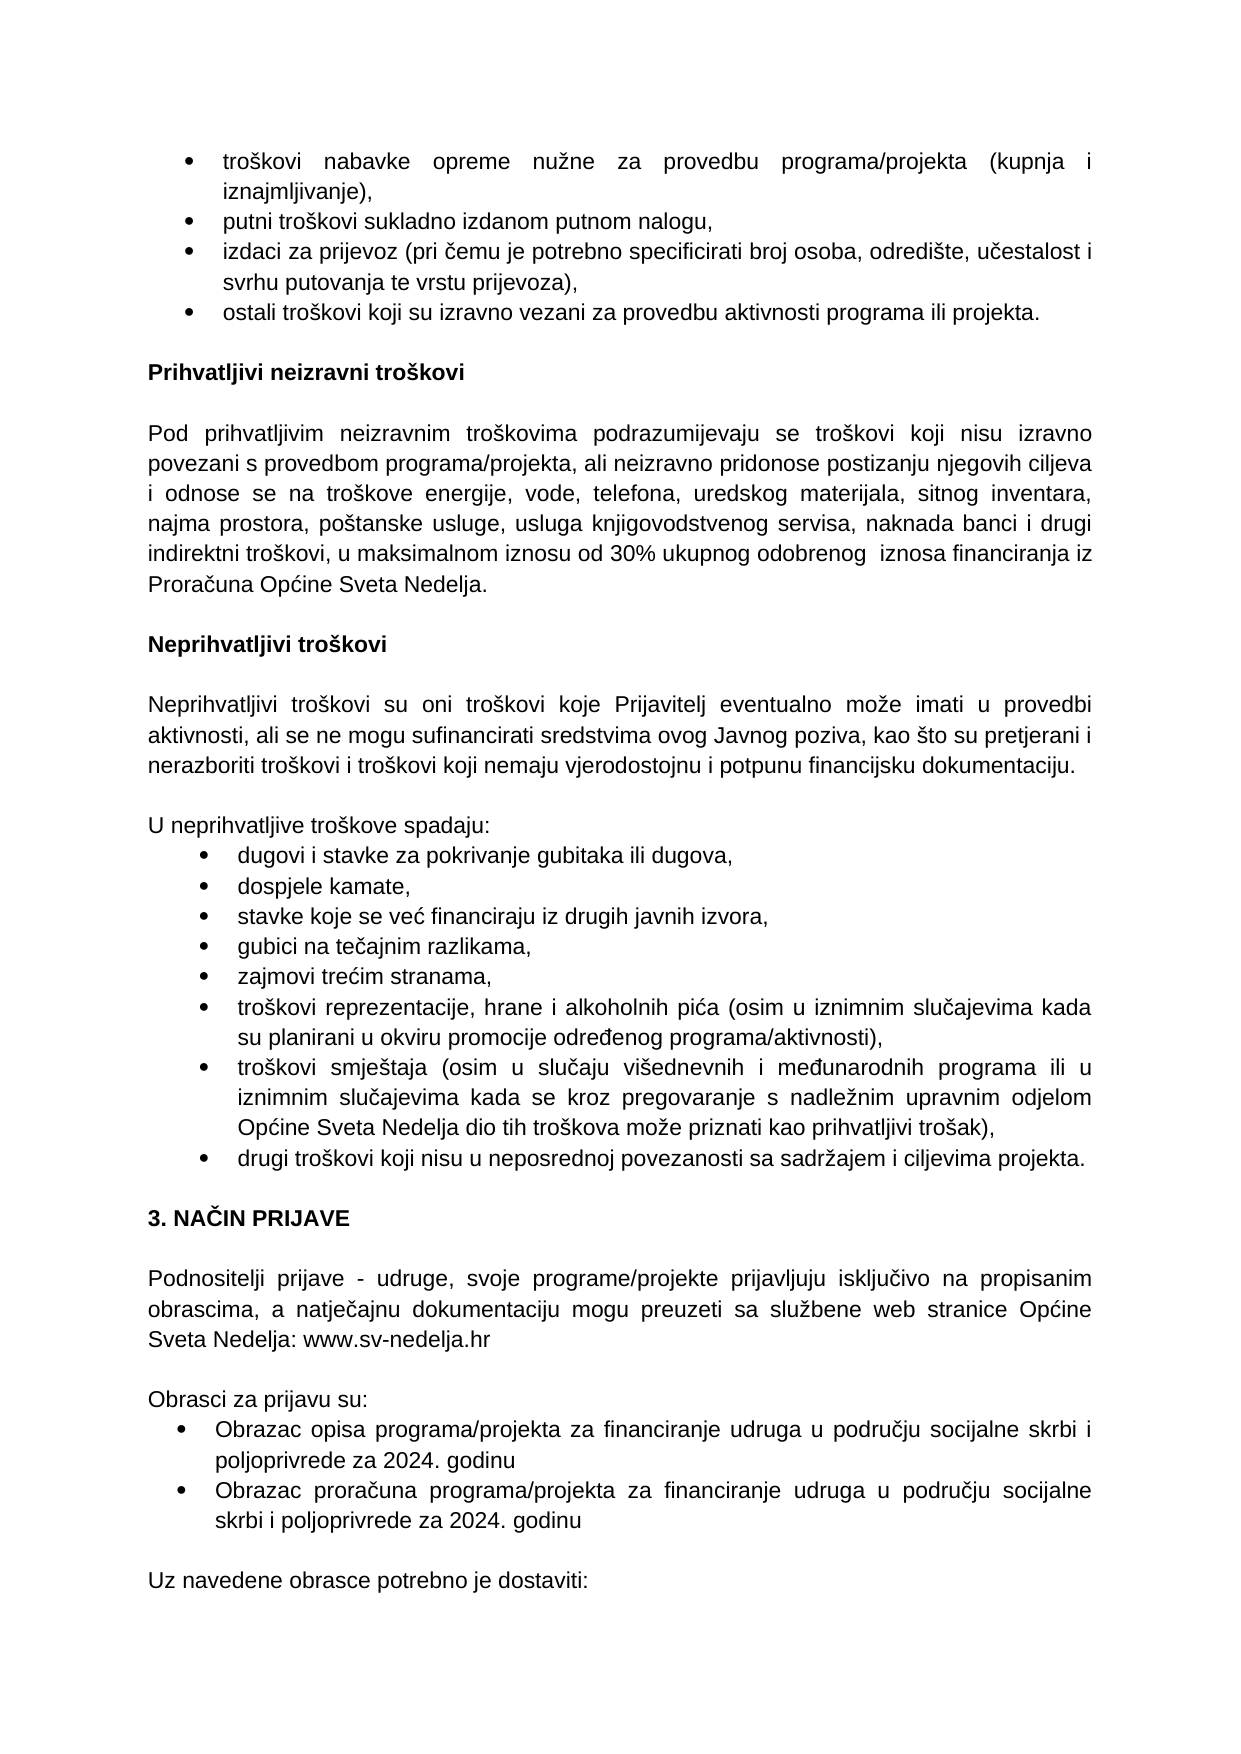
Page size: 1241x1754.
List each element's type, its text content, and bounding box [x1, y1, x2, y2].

list troškovi smještaja (osim u slučaju višednevnih i međunarodnih programa ili u iznimnim slučajevima kada se kroz pregovaranje s nadležnim upravnim odjelom Općine Sveta Nedelja dio tih troškova može priznati kao prihvatljivi trošak), [200, 1054, 1093, 1141]
list Obrazac opisa programa/projekta za financiranje udruga u području socijalne skrbi i poljoprivrede za 2024. godinu [177, 1416, 1093, 1473]
list ostali troškovi koji su izravno vezani za provedbu aktivnosti programa ili projekta. [185, 299, 1093, 325]
text Neprihvatljivi troškovi su oni troškovi koje Prijavitelj eventualno može imati u provedbi aktivnosti, ali se ne mogu sufinancirati sredstvima ovog Javnog poziva, kao što su pretjerani i nerazboriti troškovi i troškovi koji nemaju vjerodostojnu i potpunu financijsku dokumentaciju. [148, 691, 1093, 778]
list Obrazac proračuna programa/projekta za financiranje udruga u području socijalne skrbi i poljoprivrede za 2024. godinu [177, 1477, 1093, 1533]
list izdaci za prijevoz (pri čemu je potrebno specificirati broj osoba, odredište, učestalost i svrhu putovanja te vrstu prijevoza), [185, 238, 1093, 295]
text 3. NAČIN PRIJAVE [148, 1205, 1093, 1231]
text U neprihvatljive troškove spadaju: [148, 812, 1093, 838]
list zajmovi trećim stranama, [200, 963, 1093, 989]
list troškovi reprezentacije, hrane i alkoholnih pića (osim u iznimnim slučajevima kada su planirani u okviru promocije određenog programa/aktivnosti), [200, 993, 1093, 1050]
list drugi troškovi koji nisu u neposrednoj povezanosti sa sadržajem i ciljevima projekta. [200, 1144, 1093, 1171]
text Obrasci za prijavu su: [148, 1386, 1093, 1412]
text Prihvatljivi neizravni troškovi [148, 359, 1093, 385]
text Uz navedene obrasce potrebno je dostaviti: [148, 1567, 1093, 1594]
list dugovi i stavke za pokrivanje gubitaka ili dugova, [200, 842, 1093, 869]
list gubici na tečajnim razlikama, [200, 933, 1093, 959]
text Pod prihvatljivim neizravnim troškovima podrazumijevaju se troškovi koji nisu izravno povezani s provedbom programa/projekta, ali neizravno pridonose postizanju njegovih ciljeva i odnose se na troškove energije, vode, telefona, uredskog materijala, sitnog inventara, najma prostora, poštanske usluge, usluga knjigovodstvenog servisa, naknada banci i drugi indirektni troškovi, u maksimalnom iznosu od 30% ukupnog odobrenog iznosa financiranja iz Proračuna Općine Sveta Nedelja. [148, 419, 1093, 597]
list troškovi nabavke opreme nužne za provedbu programa/projekta (kupnja i iznajmljivanje), [185, 148, 1093, 204]
list dospjele kamate, [200, 873, 1093, 899]
list putni troškovi sukladno izdanom putnom nalogu, [185, 208, 1093, 234]
text Neprihvatljivi troškovi [148, 631, 1093, 657]
text Podnositelji prijave - udruge, svoje programe/projekte prijavljuju isključivo na propisanim obrascima, a natječajnu dokumentaciju mogu preuzeti sa službene web stranice Općine Sveta Nedelja: www.sv-nedelja.hr [148, 1265, 1093, 1352]
list stavke koje se već financiraju iz drugih javnih izvora, [200, 903, 1093, 929]
